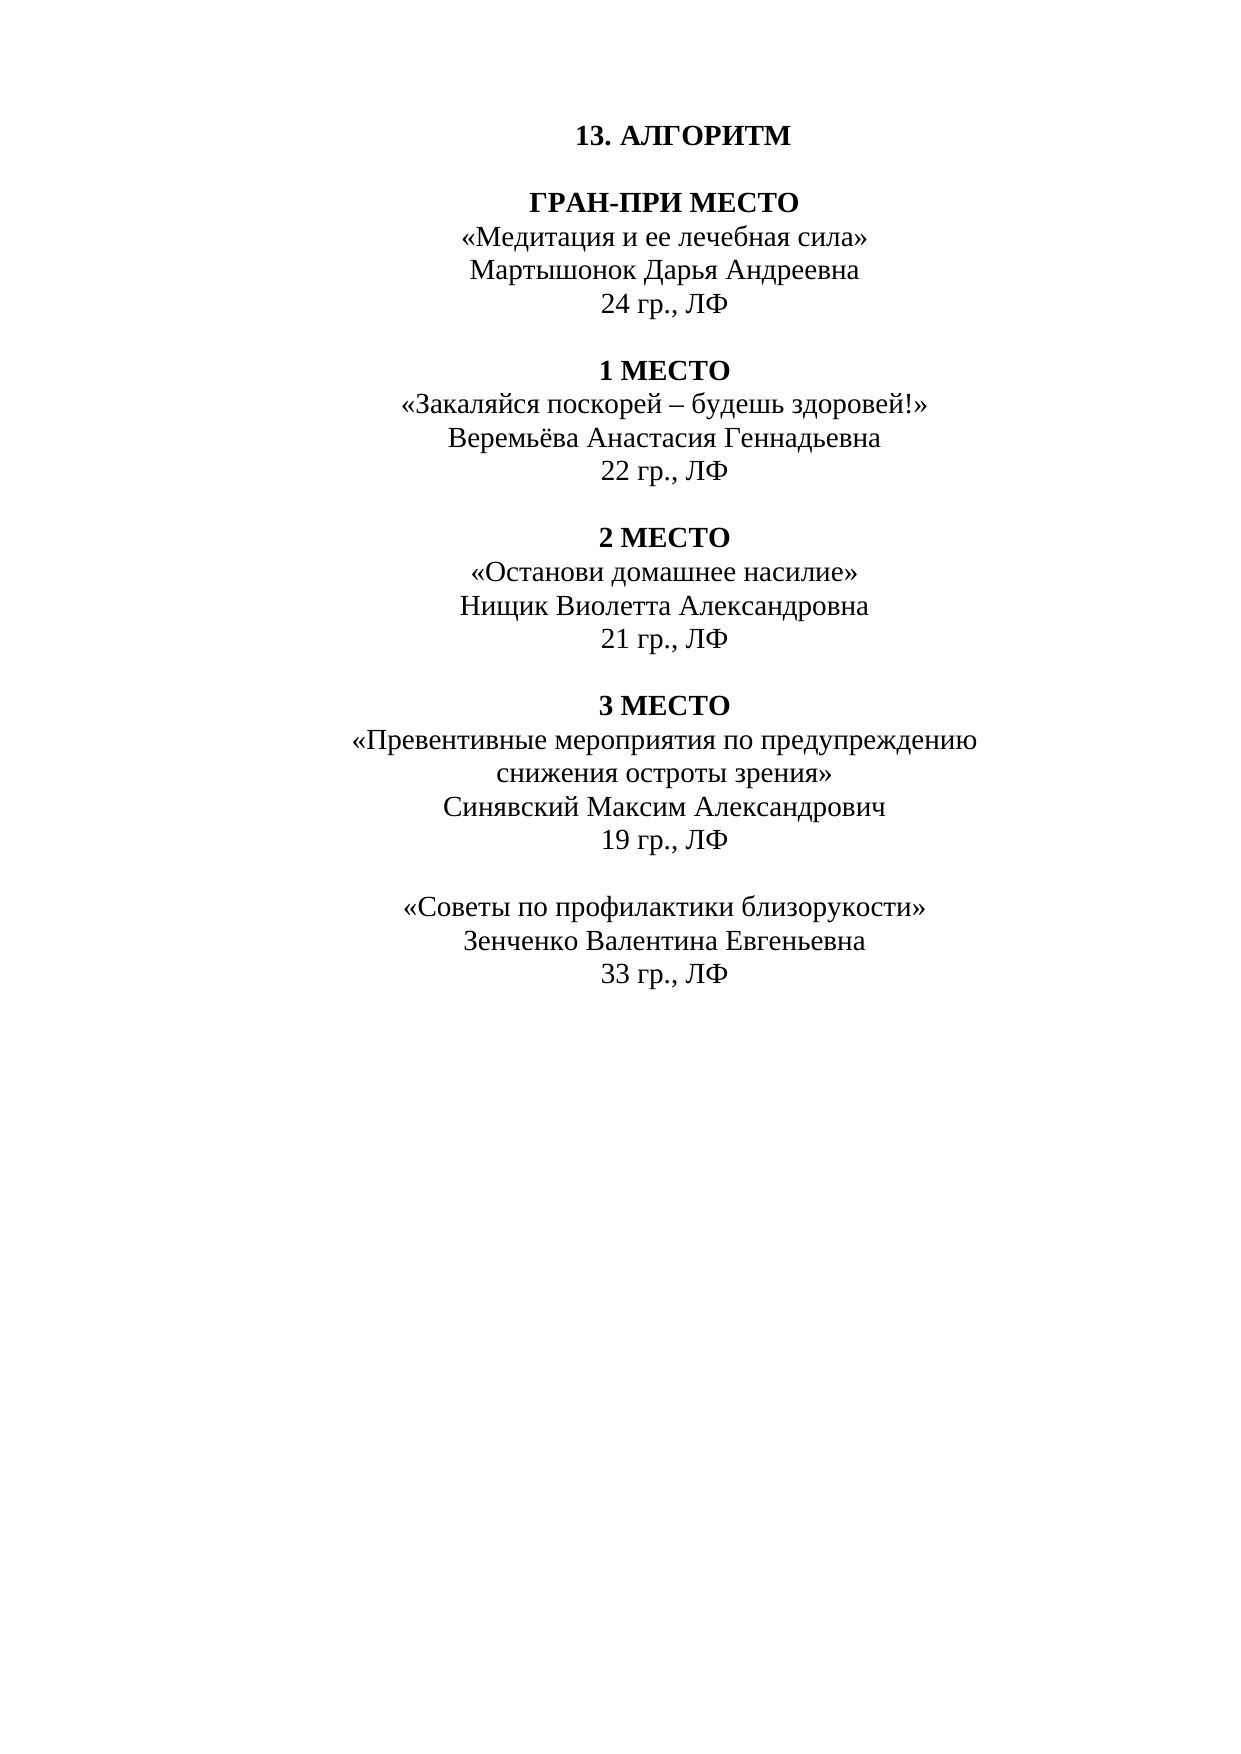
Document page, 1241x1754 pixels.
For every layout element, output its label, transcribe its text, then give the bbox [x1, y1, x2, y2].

text 24 гр., ЛФ [177, 286, 1152, 319]
text «Закаляйся поскорей – будешь здоровей!» [177, 386, 1152, 420]
text снижения остроты зрения» [177, 755, 1152, 789]
text «Медитация и ее лечебная сила» [177, 219, 1152, 252]
text «Советы по профилактики близорукости» [177, 889, 1152, 923]
list АЛГОРИТМ [215, 118, 1152, 152]
text 3 МЕСТО [177, 688, 1152, 722]
text 2 МЕСТО [177, 521, 1152, 554]
text Зенченко Валентина Евгеньевна [177, 923, 1152, 957]
text «Превентивные мероприятия по предупреждению [177, 722, 1152, 755]
text 21 гр., ЛФ [177, 621, 1152, 655]
text Нищик Виолетта Александровна [177, 588, 1152, 621]
text «Останови домашнее насилие» [177, 554, 1152, 588]
text Веремьёва Анастасия Геннадьевна [177, 420, 1152, 453]
text 1 МЕСТО [177, 353, 1152, 386]
text Мартышонок Дарья Андреевна [177, 252, 1152, 286]
text Синявский Максим Александрович [177, 789, 1152, 822]
text 19 гр., ЛФ [177, 822, 1152, 856]
text 33 гр., ЛФ [177, 957, 1152, 990]
text 22 гр., ЛФ [177, 453, 1152, 487]
text ГРАН-ПРИ МЕСТО [177, 185, 1152, 219]
